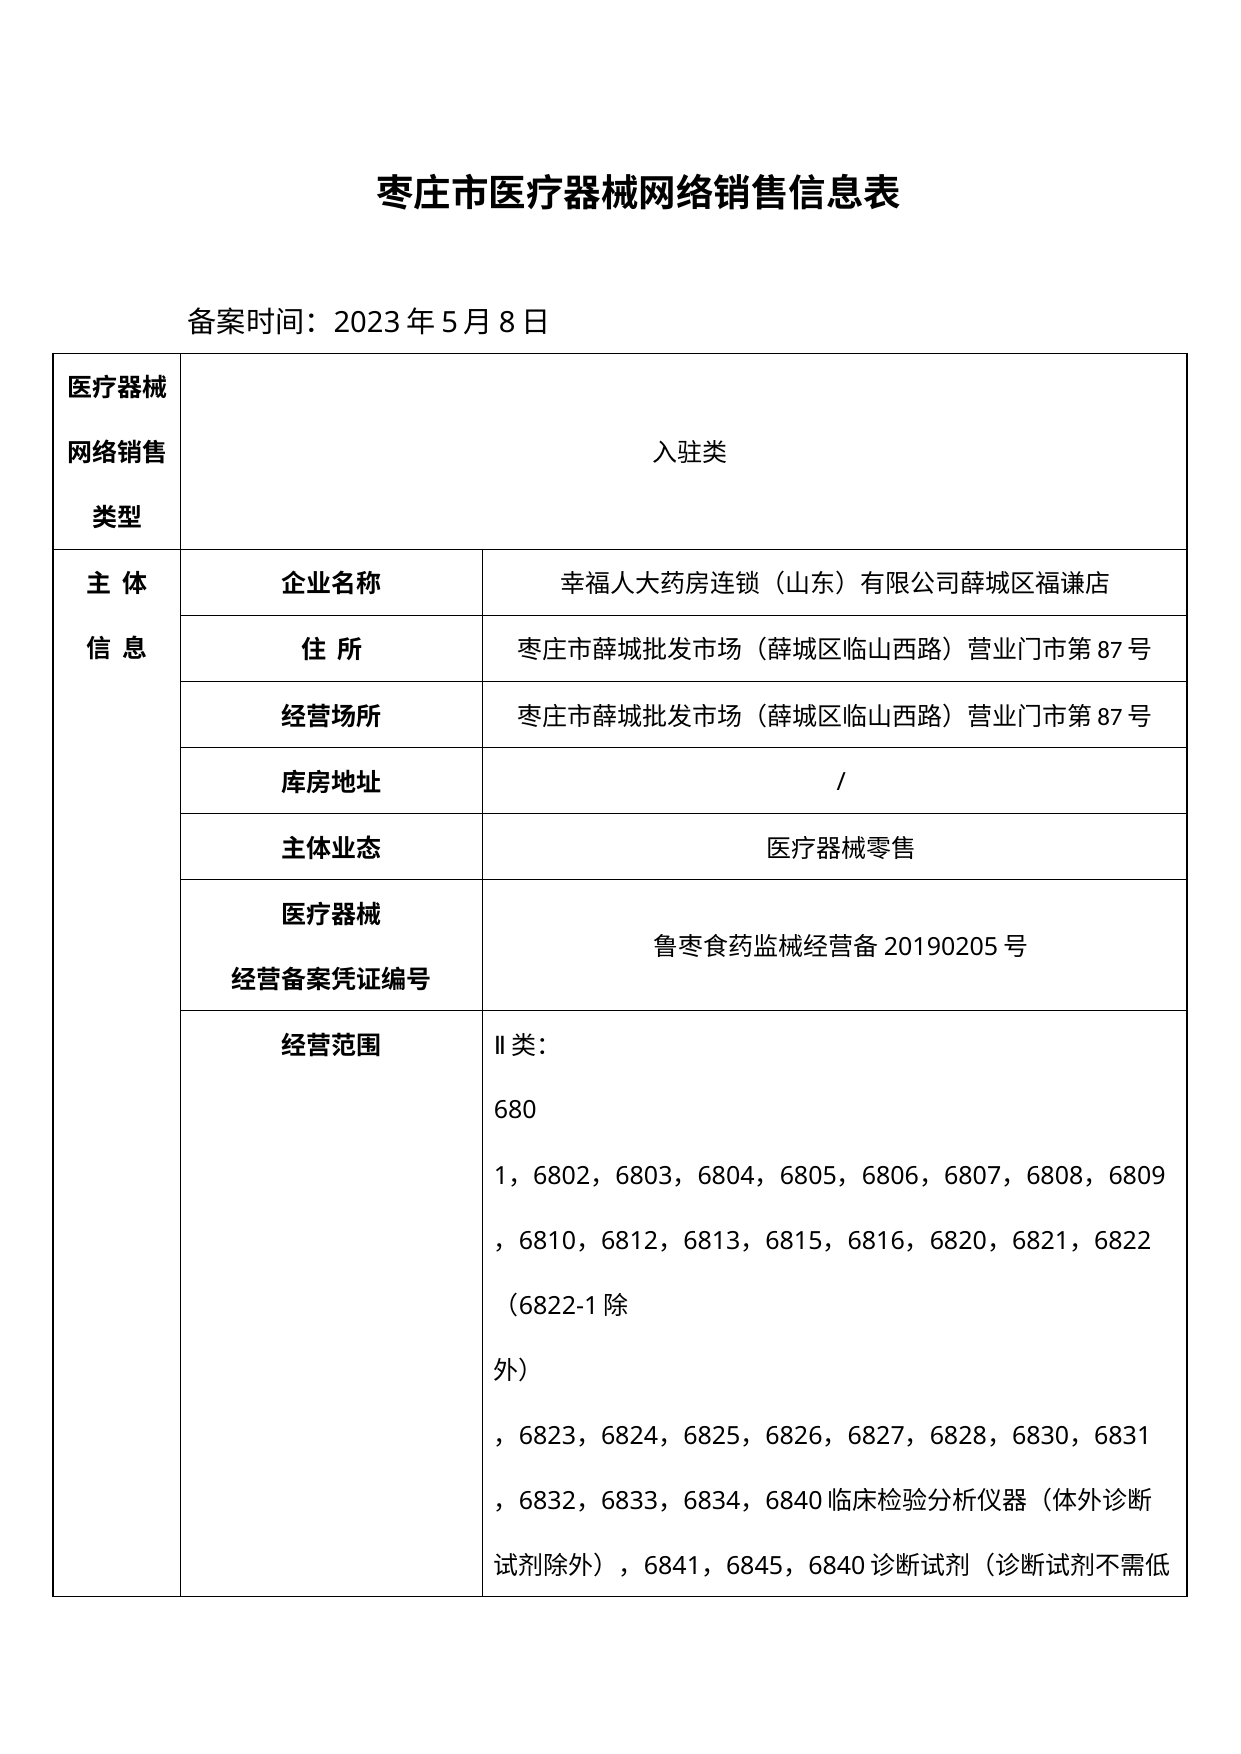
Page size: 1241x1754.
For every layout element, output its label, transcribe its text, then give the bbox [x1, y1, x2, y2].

table_header 入驻类 [181, 354, 1186, 548]
table_cell 枣庄市薛城批发市场（薛城区临山西路）营业门市第87号 [483, 682, 1186, 747]
table_cell 主 体 信 息 [54, 550, 180, 1596]
text 备案时间：2023年5月8日 [187, 287, 1053, 352]
text 枣庄市医疗器械网络销售信息表 [187, 157, 1053, 222]
table_cell 住 所 [181, 616, 482, 681]
table_cell 库房地址 [181, 748, 482, 813]
table_header 医疗器械 网络销售类型 [54, 354, 180, 548]
table_cell 主体业态 [181, 814, 482, 879]
table_cell 医疗器械零售 [483, 814, 1186, 879]
table_cell 企业名称 [181, 550, 482, 614]
table_cell 枣庄市薛城批发市场（薛城区临山西路）营业门市第87号 [483, 616, 1186, 681]
table_cell 经营范围 [181, 1011, 482, 1596]
table_cell 鲁枣食药监械经营备20190205号 [483, 880, 1186, 1010]
table_cell 医疗器械 经营备案凭证编号 [181, 880, 482, 1010]
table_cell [483, 1011, 1186, 1596]
table_cell 幸福人大药房连锁（山东）有限公司薛城区福谦店 [483, 550, 1186, 614]
table_cell / [483, 748, 1186, 813]
table_cell 经营场所 [181, 682, 482, 747]
